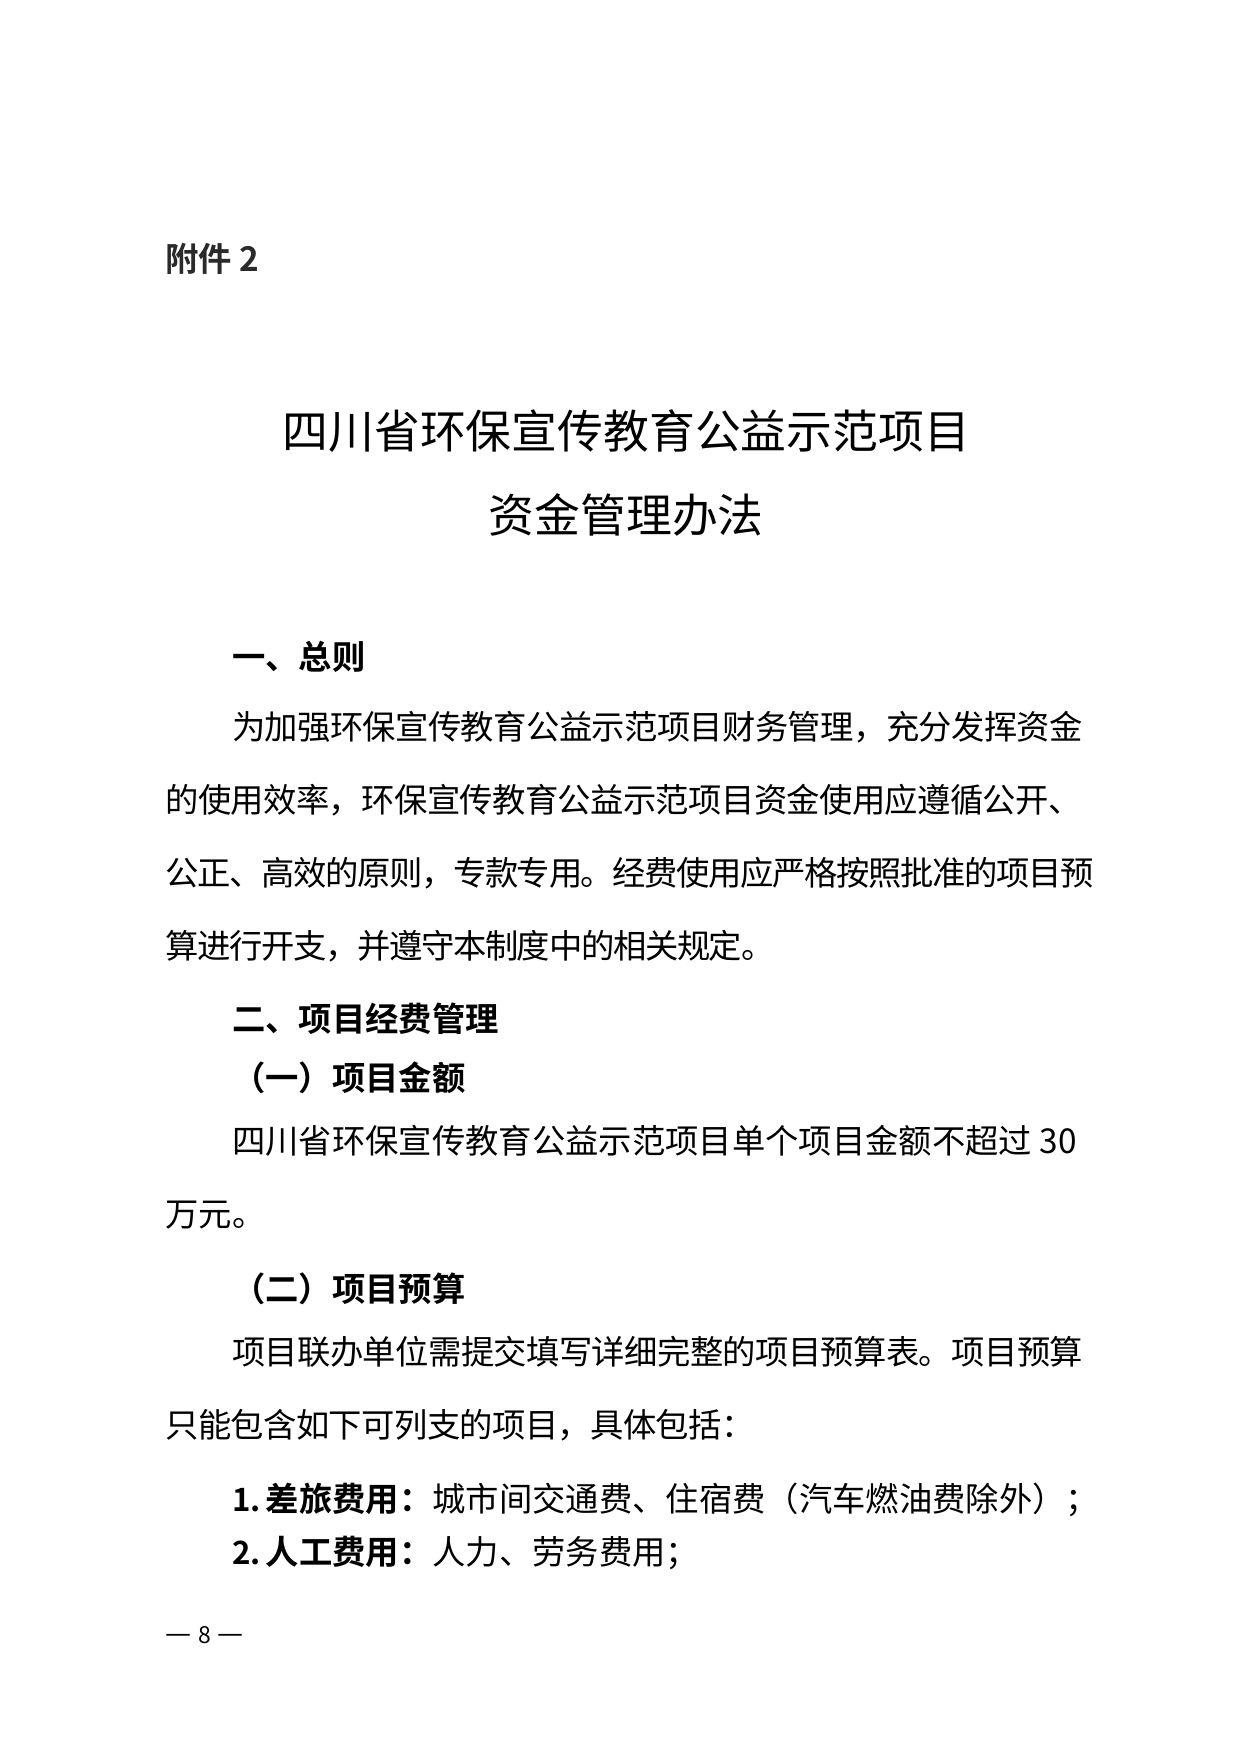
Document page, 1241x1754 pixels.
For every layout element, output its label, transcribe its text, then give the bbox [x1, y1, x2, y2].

text 项目联办单位需提交填写详细完整的项目预算表。项目预算只能包含如下可列支的项目，具体包括： [165, 1326, 1087, 1447]
text 四川省环保宣传教育公益示范项目资金管理办法 [282, 395, 970, 546]
text 四川省环保宣传教育公益示范项目单个项目金额不超过 30 万元。 [165, 1115, 1087, 1236]
subtitle 二、项目经费管理 [232, 993, 1115, 1041]
text （一）项目金额 [232, 1052, 1115, 1100]
text 一、总则 [232, 631, 1115, 679]
subtitle （二）项目预算 [232, 1261, 1115, 1311]
list 人工费用：人力、劳务费用； [232, 1526, 1115, 1574]
text 附件 2 [165, 233, 1115, 281]
text 为加强环保宣传教育公益示范项目财务管理，充分发挥资金的使用效率，环保宣传教育公益示范项目资金使用应遵循公开、公正、高效的原则，专款专用。经费使用应严格按照批准的项目预算进行开支，并遵守本制度中的相关规定。 [165, 701, 1099, 968]
list 差旅费用：城市间交通费、住宿费（汽车燃油费除外）； [232, 1472, 1115, 1522]
